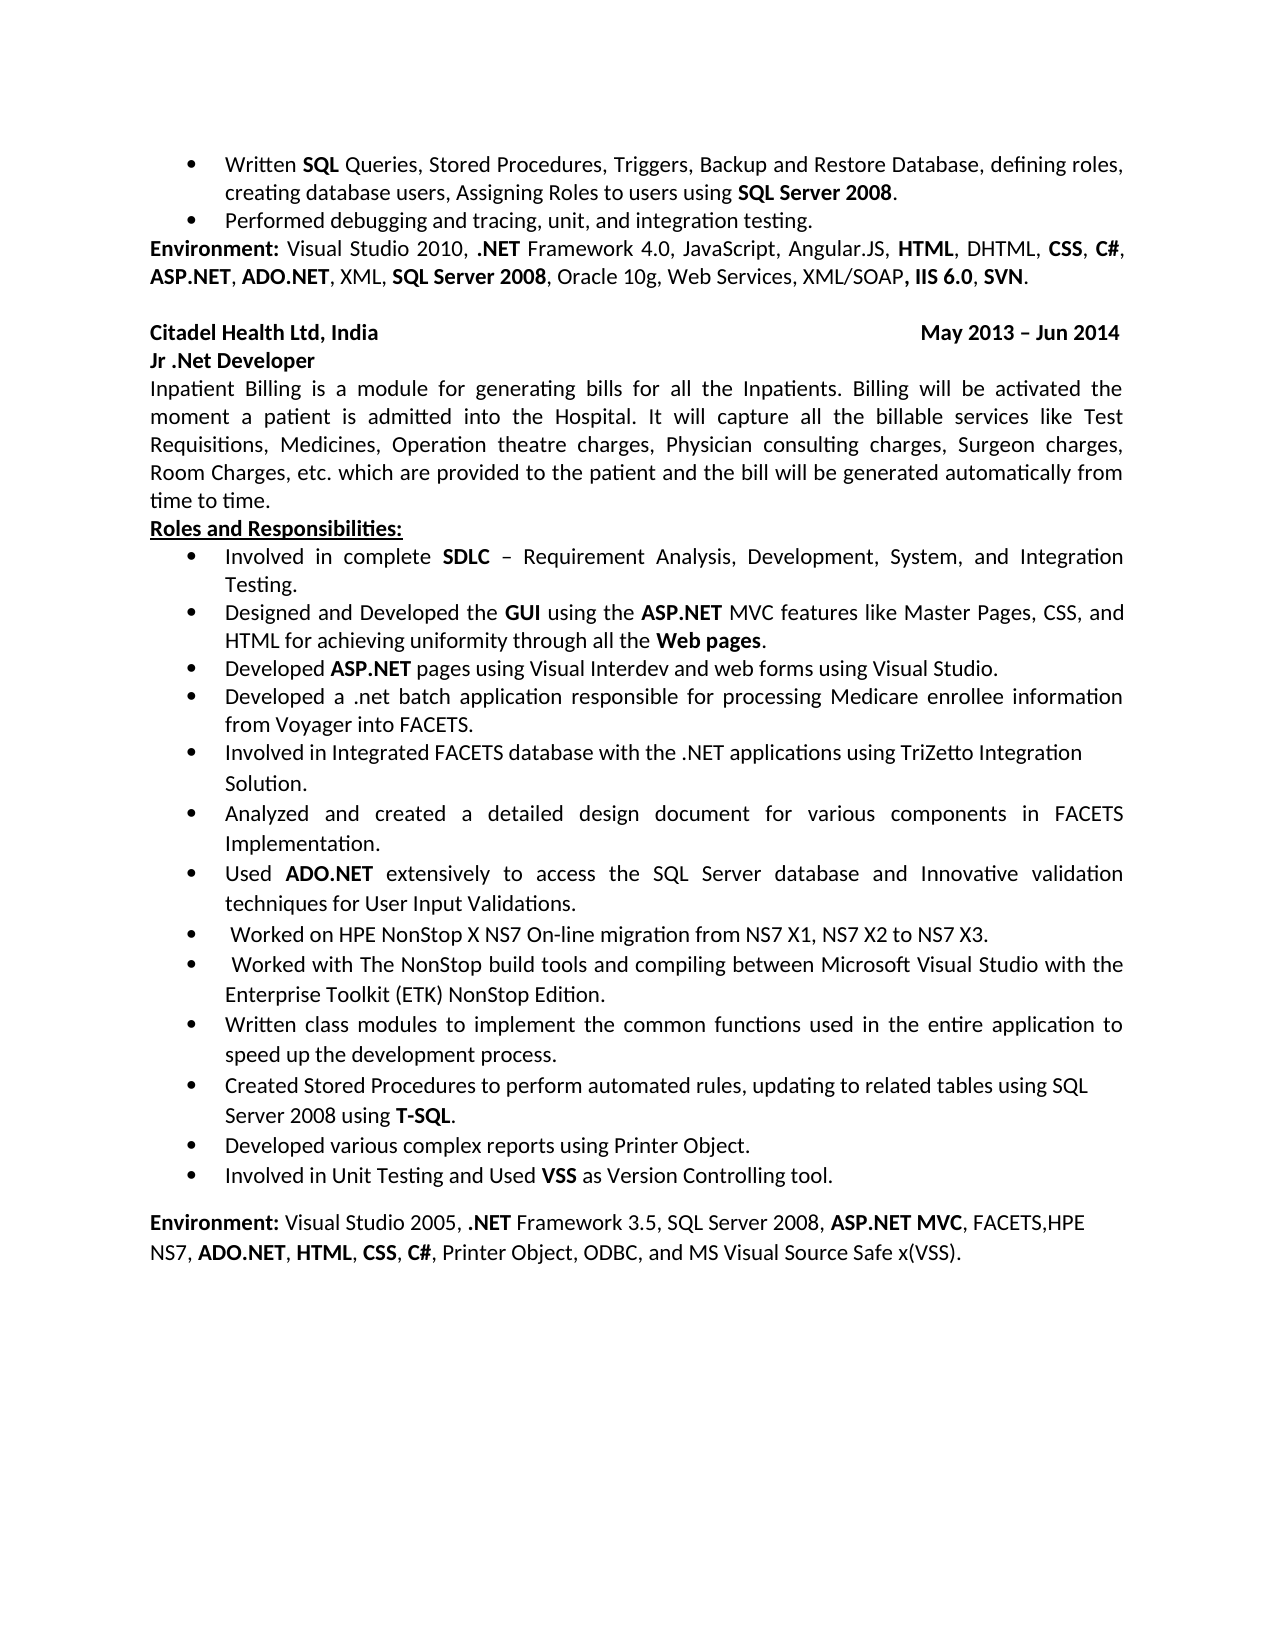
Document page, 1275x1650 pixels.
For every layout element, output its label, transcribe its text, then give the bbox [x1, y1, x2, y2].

list Involved in Unit Testing and Used VSS as Version Controlling tool. [187, 1161, 1125, 1189]
list Written class modules to implement the common functions used in the entire application to speed up the development process. [187, 1010, 1125, 1068]
list Developed ASP.NET pages using Visual Interdev and web forms using Visual Studio. [187, 654, 1125, 682]
list Developed various complex reports using Printer Object. [187, 1131, 1125, 1159]
list Used ADO.NET extensively to access the SQL Server database and Innovative validation techniques for User Input Validations. [187, 859, 1125, 917]
text Jr .Net Developer [150, 346, 1125, 374]
text Environment: Visual Studio 2005, .NET Framework 3.5, SQL Server 2008, ASP.NET MVC, FACETS,HPE NS7, ADO.NET, HTML, CSS, C#, Printer Object, ODBC, and MS Visual Source Safe x(VSS). [150, 1208, 1125, 1266]
list Designed and Developed the GUI using the ASP.NET MVC features like Master Pages, CSS, and HTML for achieving uniformity through all the Web pages. [187, 598, 1125, 654]
list Performed debugging and tracing, unit, and integration testing. [187, 206, 1125, 234]
text Environment: Visual Studio 2010, .NET Framework 4.0, JavaScript, Angular.JS, HTML, DHTML, CSS, C#, ASP.NET, ADO.NET, XML, SQL Server 2008, Oracle 10g, Web Services, XML/SOAP, IIS 6.0, SVN. [150, 234, 1125, 290]
list Worked with The NonStop build tools and compiling between Microsoft Visual Studio with the Enterprise Toolkit (ETK) NonStop Edition. [187, 950, 1125, 1008]
list Written SQL Queries, Stored Procedures, Triggers, Backup and Restore Database, defining roles, creating database users, Assigning Roles to users using SQL Server 2008. [187, 150, 1125, 206]
list Involved in complete SDLC – Requirement Analysis, Development, System, and Integration Testing. [187, 542, 1125, 598]
list Developed a .net batch application responsible for processing Medicare enrollee information from Voyager into FACETS. [187, 682, 1125, 738]
text Citadel Health Ltd, India May 2013 – Jun 2014 [150, 318, 1125, 346]
list Involved in Integrated FACETS database with the .NET applications using TriZetto Integration Solution. [187, 738, 1125, 797]
list Created Stored Procedures to perform automated rules, updating to related tables using SQL Server 2008 using T-SQL. [187, 1071, 1125, 1129]
list Worked on HPE NonStop X NS7 On-line migration from NS7 X1, NS7 X2 to NS7 X3. [187, 920, 1125, 948]
text Roles and Responsibilities: [150, 514, 1125, 542]
text Inpatient Billing is a module for generating bills for all the Inpatients. Billing will be activated the moment a patient is admitted into the Hospital. It will capture all the billable services like Test Requisitions, Medicines, Operation theatre charges, Physician consulting charges, Surgeon charges, Room Charges, etc. which are provided to the patient and the bill will be generated automatically from time to time. [150, 374, 1125, 514]
list Analyzed and created a detailed design document for various components in FACETS Implementation. [187, 799, 1125, 857]
